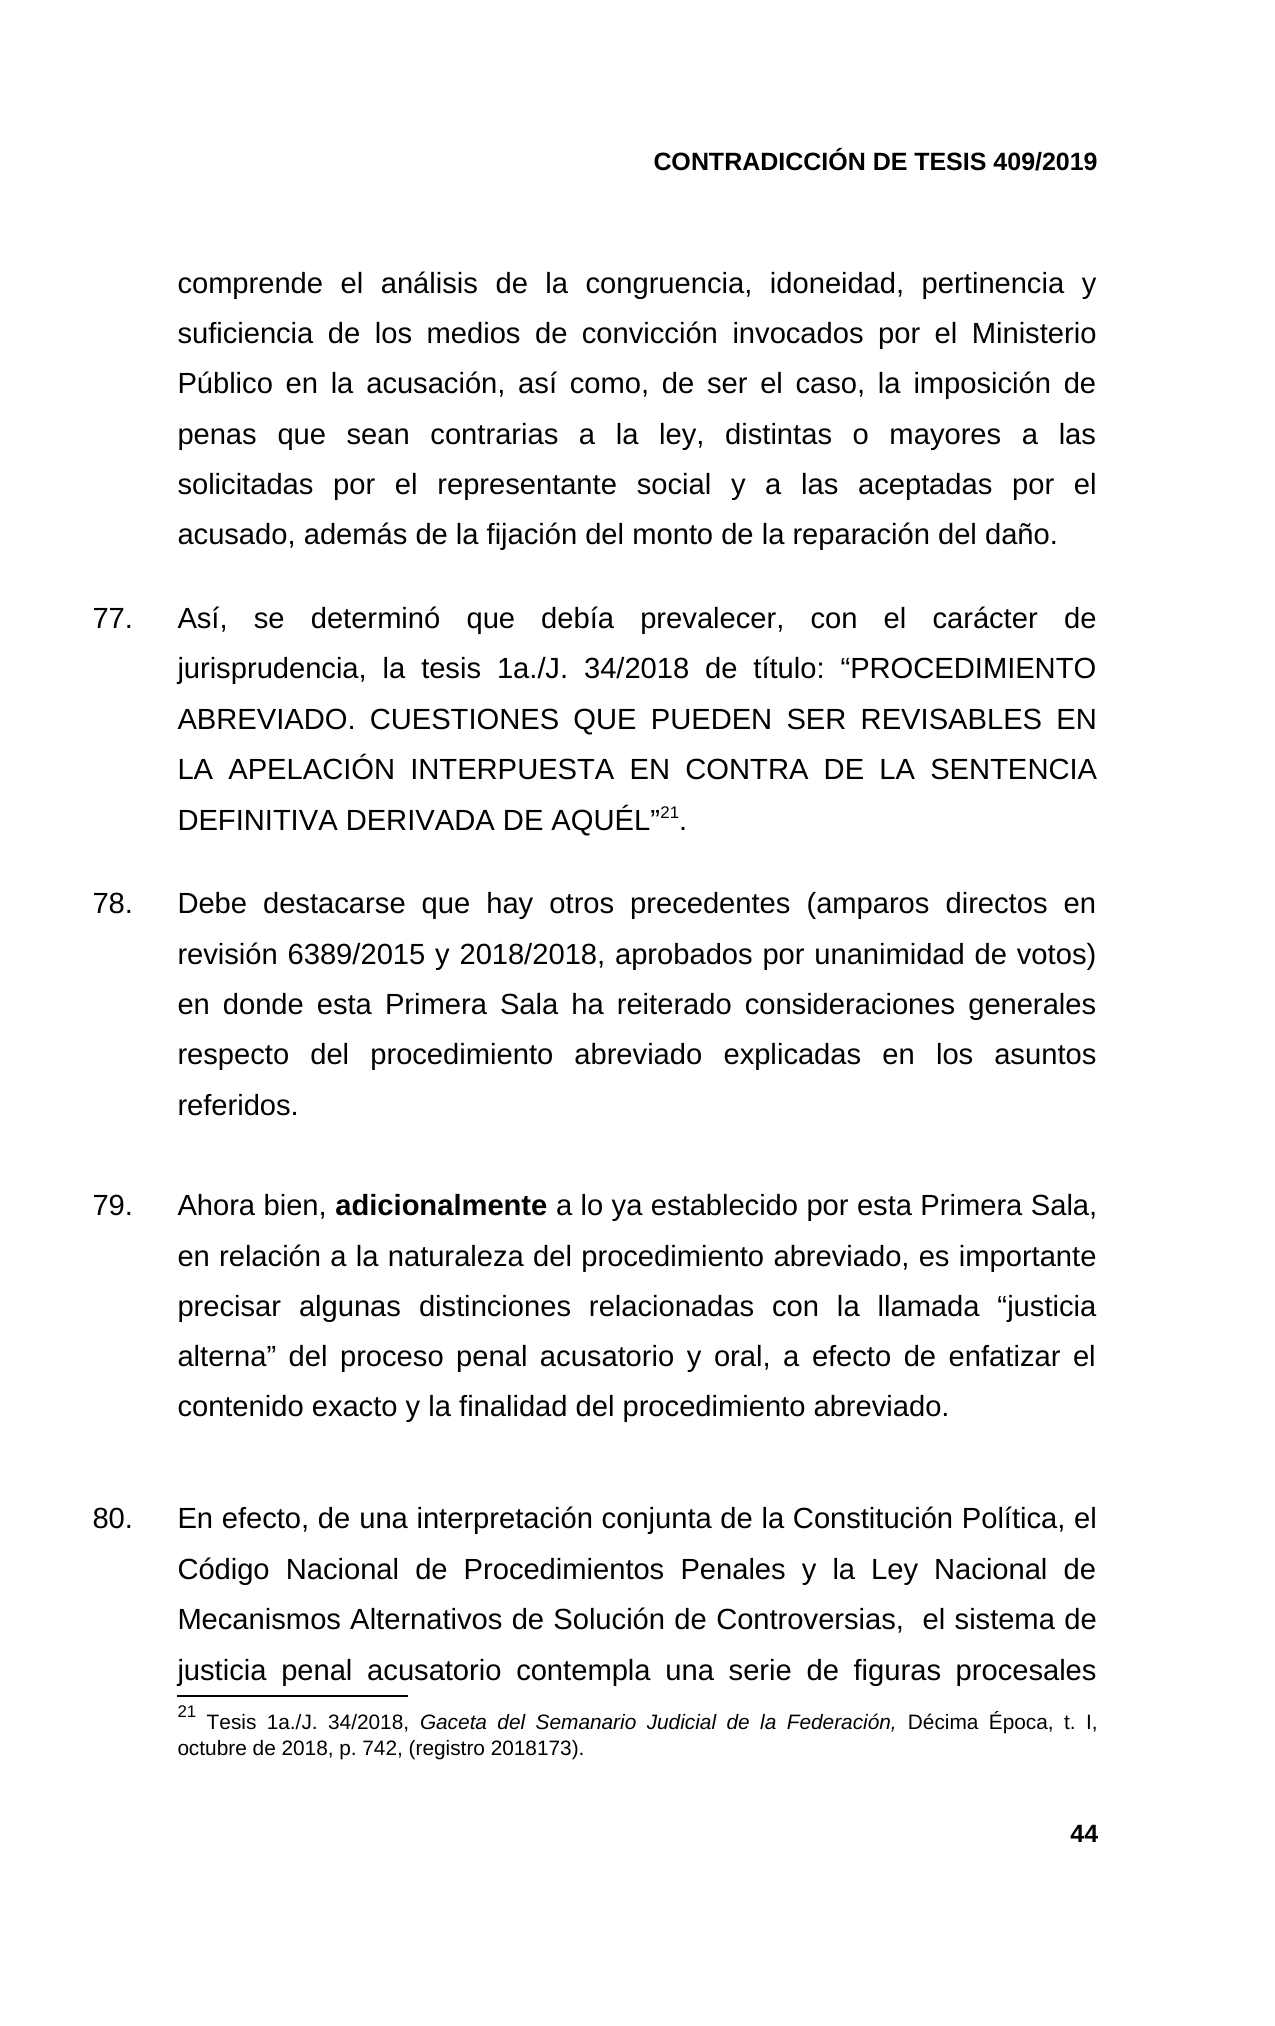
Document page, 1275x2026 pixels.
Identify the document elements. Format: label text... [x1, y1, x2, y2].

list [133, 266, 1098, 551]
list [133, 1502, 1098, 1686]
list Debe destacarse que hay otros precedentes (amparos directos en revisión 6389/2015 y 2018/2018, aprobados por unanimidad de votos) en donde esta Primera Sala ha reiterado consideraciones generales respecto del procedimiento abreviado explicadas en los asuntos referidos. [133, 886, 1098, 1121]
list Ahora bien, adicionalmente a lo ya establecido por esta Primera Sala, en relación a la naturaleza del procedimiento abreviado, es importante precisar algunas distinciones relacionadas con la llamada “justicia alterna” del proceso penal acusatorio y oral, a efecto de enfatizar el contenido exacto y la finalidad del procedimiento abreviado. [133, 1188, 1098, 1423]
list Así, se determinó que debía prevalecer, con el carácter de jurisprudencia, la tesis 1a./J. 34/2018 de título: “PROCEDIMIENTO ABREVIADO. CUESTIONES QUE PUEDEN SER REVISABLES EN LA APELACIÓN INTERPUESTA EN CONTRA DE LA SENTENCIA DEFINITIVA DERIVADA DE AQUÉL”. [133, 601, 1098, 836]
